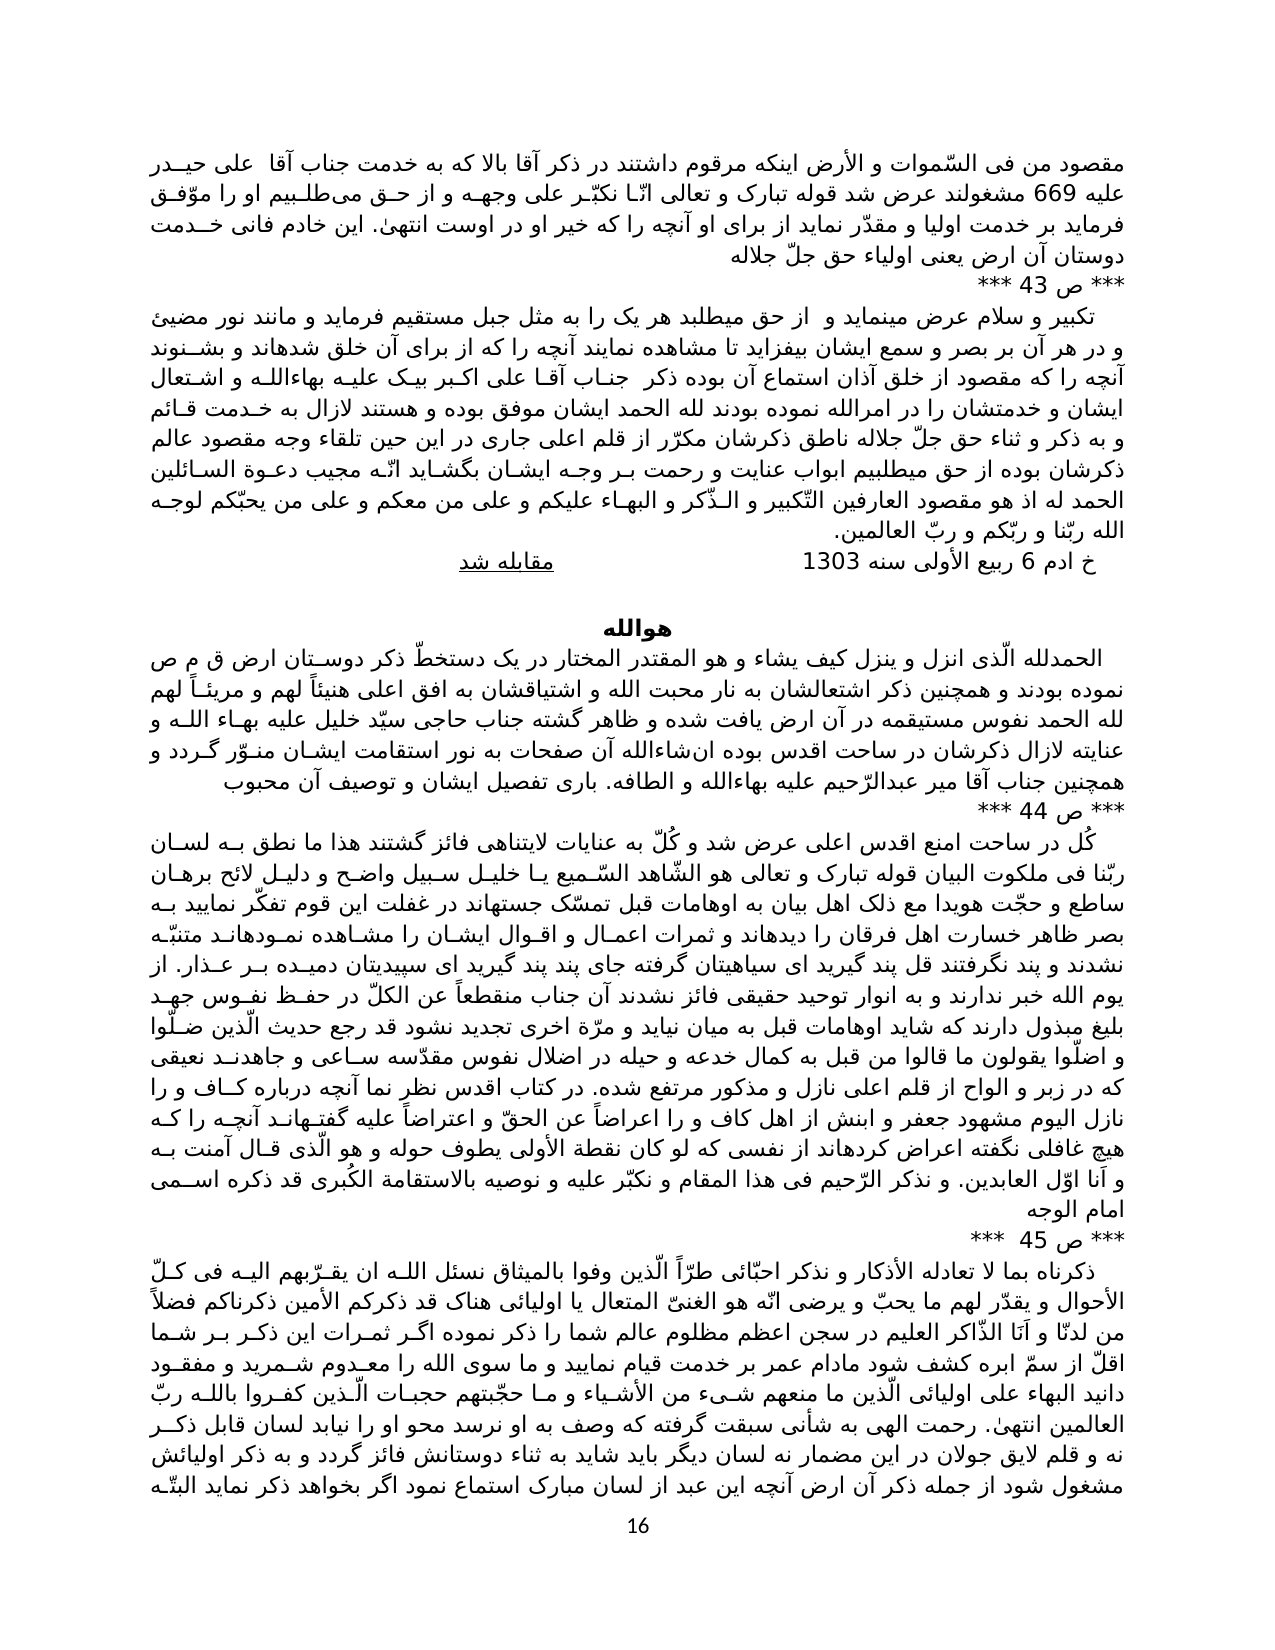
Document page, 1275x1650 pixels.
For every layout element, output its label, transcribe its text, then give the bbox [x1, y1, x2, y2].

text *** ص 45 *** [150, 1227, 1125, 1254]
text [150, 150, 1125, 268]
text تکبیر و سلام عرض مینماید و از حق میطلبد هر یک را به مثل جبل مستقیم فرماید و مانند نور مضیئ و در هر آن بر بصر و سمع ایشان بیفزاید تا مشاهده نمایند آنچه را که از برای آن خلق شدهاند و بشنوند آنچه را که مقصود از خلق آذان استماع آن بوده ذکر جناب آقا علی اکبر بیک علیه بهاءالله و اشتعال ایشان و خدمتشان را در امرالله نموده بودند لله الحمد ایشان موفق بوده و هستند لازال به خدمت قائم و به ذکر و ثناء حق جلّ جلاله ناطق ذکرشان مکرّر از قلم اعلی جاری در این حین تلقاء وجه مقصود عالم ذکرشان بوده از حق میطلبیم ابواب عنایت و رحمت بر وجه ایشان بگشاید انّه مجیب دعوة السائلین الحمد له اذ هو مقصود العارفین التّکبیر و الذّکر و البهاء علیکم و علی من معکم و علی من یحبّکم لوجه الله ربّنا و ربّکم و ربّ العالمین. [150, 303, 1125, 544]
text الحمدلله الّذی انزل و ینزل کیف یشاء و هو المقتدر المختار در یک دستخطّ ذکر دوستان ارض ق م ص نموده بودند و همچنین ذکر اشتعالشان به نار محبت الله و اشتیاقشان به افق اعلی هنیئاً لهم و مریئاً لهم لله الحمد نفوس مستیقمه در آن ارض یافت شده و ظاهر گشته جناب حاجی سیّد خلیل علیه بهاء الله و عنایته لازال ذکرشان در ساحت اقدس بوده ان‌شاءالله آن صفحات به نور استقامت ایشان منوّر گردد و همچنین جناب آقا میر عبدالرّحیم علیه بهاءالله و الطافه. باری تفصیل ایشان و توصیف آن محبوب [150, 645, 1125, 794]
text کُل در ساحت امنع اقدس اعلی عرض شد و کُلّ به عنایات لایتناهی فائز گشتند هذا ما نطق به لسان ربّنا فی ملکوت البیان قوله تبارک و تعالی هو الشّاهد السّمیع یا خلیل سبیل واضح و دلیل لائح برهان ساطع و حجّت هویدا مع ذلک اهل بیان به اوهامات قبل تمسّک جستهاند در غفلت این قوم تفکّر نمایید به بصر ظاهر خسارت اهل فرقان را دیدهاند و ثمرات اعمال و اقوال ایشان را مشاهده نمودهاند متنبّه نشدند و پند نگرفتند قل پند گیرید ای سیاهیتان گرفته جای پند پند گیرید ای سپیدیتان دمیده بر عذار. از یوم الله خبر ندارند و به انوار توحید حقیقی فائز نشدند آن جناب منقطعاً عن الکلّ در حفظ نفوس جهد بلیغ مبذول دارند که شاید اوهامات قبل به میان نیاید و مرّة اخری تجدید نشود قد رجع حدیث الّذین ضلّوا و اضلّوا یقولون ما قالوا من قبل به کمال خدعه و حیله در اضلال نفوس مقدّسه ساعی و جاهدند نعیقی که در زبر و الواح از قلم اعلی نازل و مذکور مرتفع شده. در کتاب اقدس نظر نما آنچه درباره کاف و را نازل الیوم مشهود جعفر و ابنش از اهل کاف و را اعراضاً عن الحقّ و اعتراضاً علیه گفتهاند آنچه را که هیچ غافلی نگفته اعراض کردهاند از نفسی که لو کان نقطة الأولی یطوف حوله و هو الّذی قال آمنت به و اَنا اوّل العابدین. و نذکر الرّحیم فی هذا المقام و نکبّر علیه و نوصیه بالاستقامة الکُبری قد ذکره اسمی امام الوجه [150, 829, 1125, 1223]
text خ ادم 6 ربیع الأولی سنه 1303 مقابله شد [150, 548, 1125, 575]
text هوالله [150, 615, 1125, 641]
text *** ص 43 *** [150, 272, 1125, 299]
text *** ص 44 *** [150, 798, 1125, 825]
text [150, 1258, 1125, 1499]
